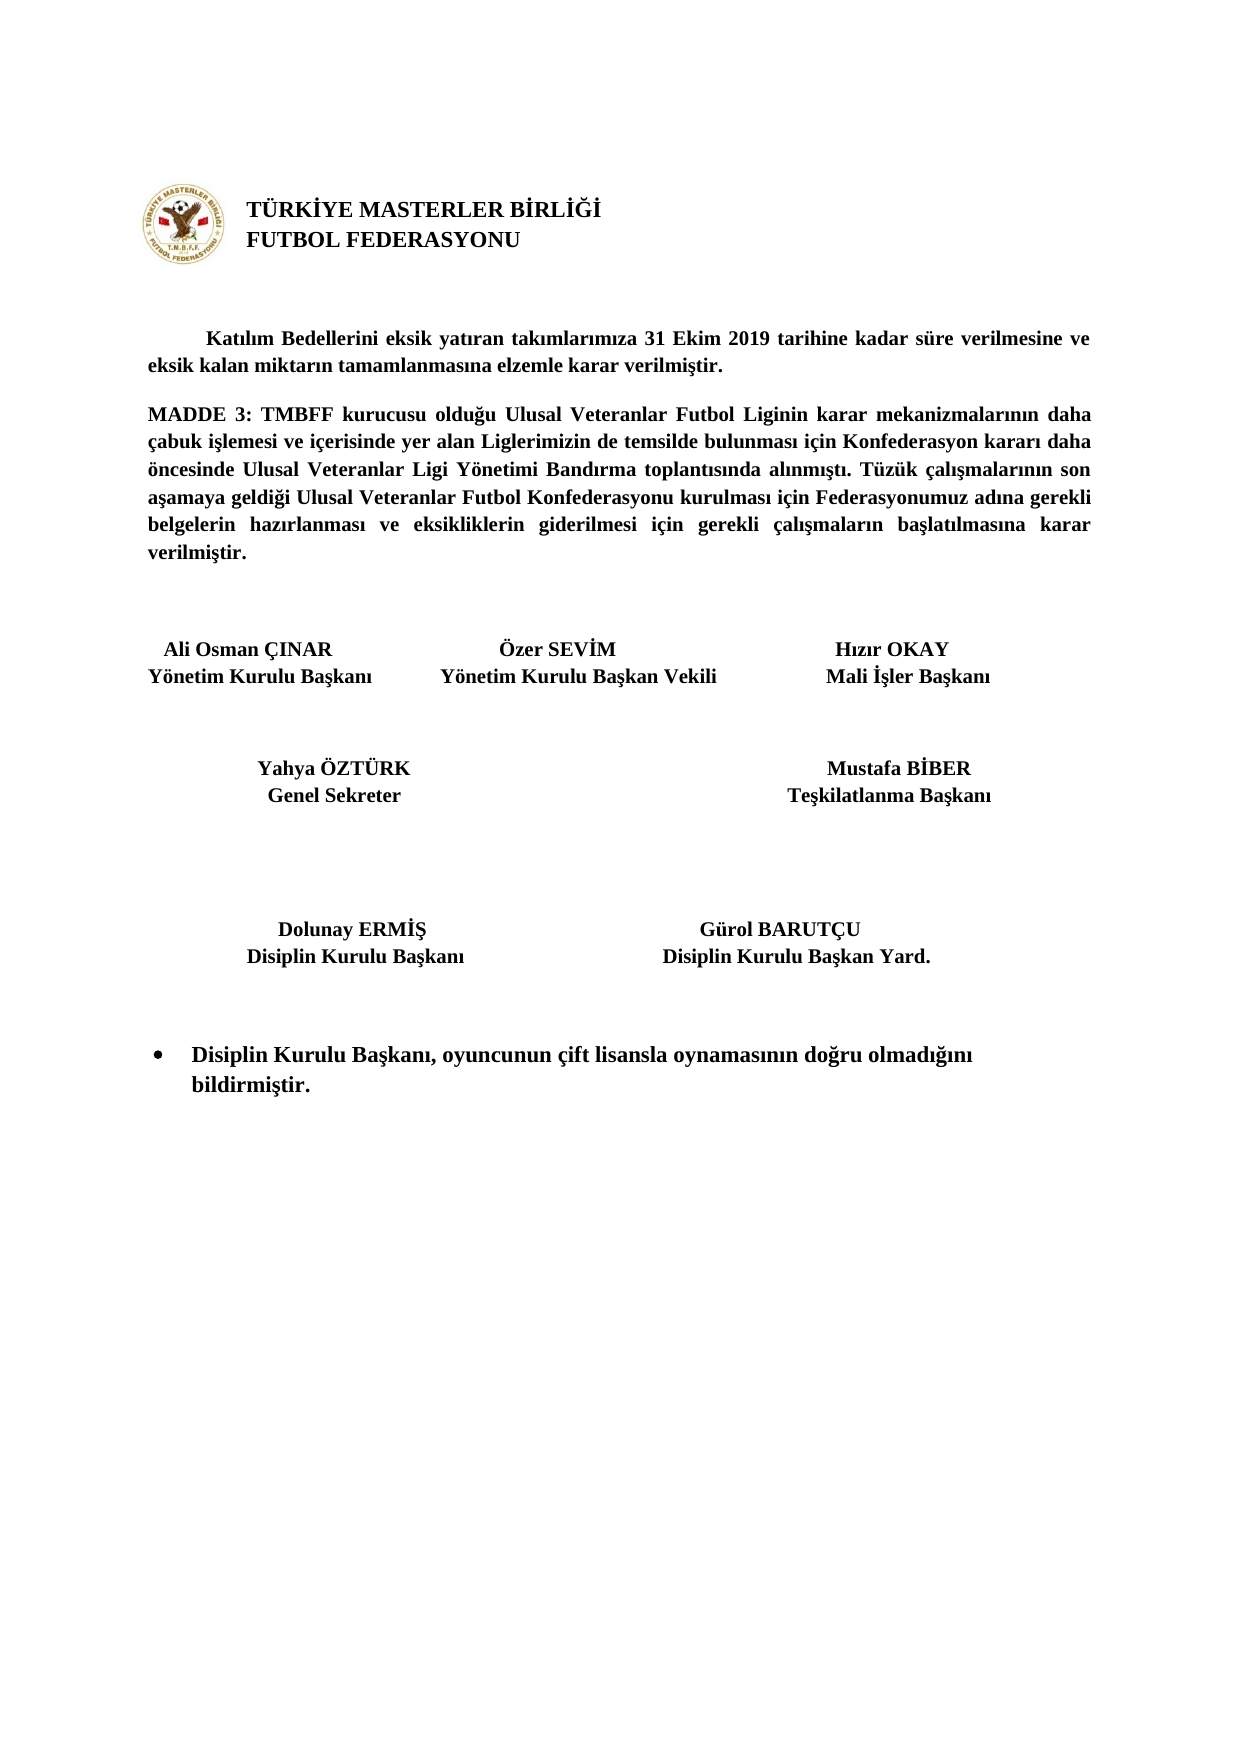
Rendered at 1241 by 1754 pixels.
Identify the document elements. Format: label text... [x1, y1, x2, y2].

list Disiplin Kurulu Başkanı, oyuncunun çift lisansla oynamasının doğru olmadığını bildirmiştir. [154, 1041, 1093, 1098]
picture [138, 180, 228, 267]
text Ali Osman ÇINAR Özer SEVİM Hızır OKAY [148, 637, 1093, 661]
text Genel Sekreter Teşkilatlanma Başkanı [148, 783, 1093, 807]
text Disiplin Kurulu Başkanı Disiplin Kurulu Başkan Yard. [148, 944, 1093, 968]
text Yönetim Kurulu Başkanı Yönetim Kurulu Başkan Vekili Mali İşler Başkanı [148, 664, 1093, 688]
text TÜRKİYE MASTERLER BİRLİĞİ [228, 196, 1093, 222]
text Dolunay ERMİŞ Gürol BARUTÇU [148, 917, 1093, 941]
text MADDE 3: TMBFF kurucusu olduğu Ulusal Veteranlar Futbol Liginin karar mekanizmalarının daha çabuk işlemesi ve içerisinde yer alan Liglerimizin de temsilde bulunması için Konfederasyon kararı daha öncesinde Ulusal Veteranlar Ligi Yönetimi Bandırma toplantısında alınmıştı. Tüzük çalışmalarının son aşamaya geldiği Ulusal Veteranlar Futbol Konfederasyonu kurulması için Federasyonumuz adına gerekli belgelerin hazırlanması ve eksikliklerin giderilmesi için gerekli çalışmaların başlatılmasına karar verilmiştir. [148, 402, 1093, 564]
text Yahya ÖZTÜRK Mustafa BİBER [148, 756, 1093, 780]
text FUTBOL FEDERASYONU [228, 226, 1093, 253]
text Katılım Bedellerini eksik yatıran takımlarımıza 31 Ekim 2019 tarihine kadar süre verilmesine ve eksik kalan miktarın tamamlanmasına elzemle karar verilmiştir. [148, 326, 1093, 377]
